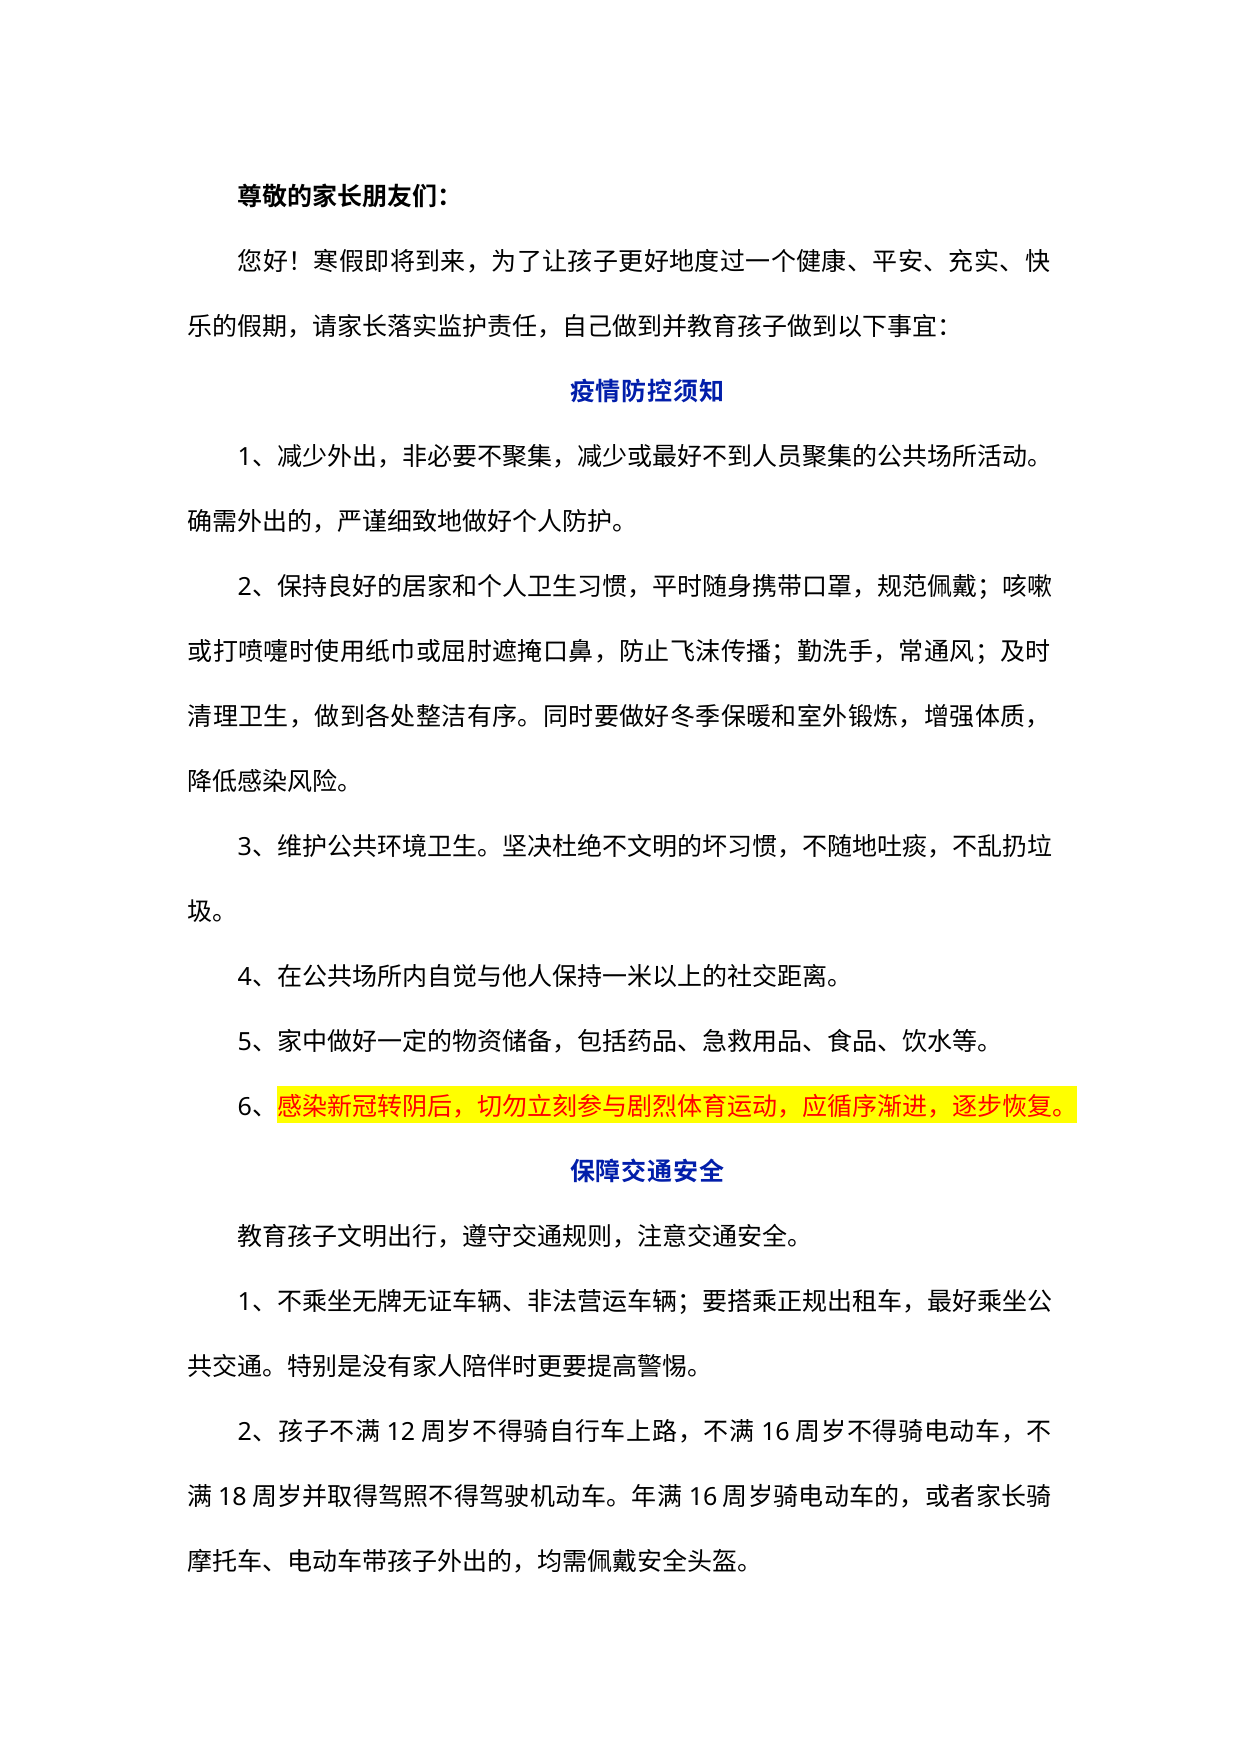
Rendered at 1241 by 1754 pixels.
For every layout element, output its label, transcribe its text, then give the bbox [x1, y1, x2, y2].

text 疫情防控须知 [187, 357, 1053, 422]
text 1、不乘坐无牌无证车辆、非法营运车辆；要搭乘正规出租车，最好乘坐公共交通。特别是没有家人陪伴时更要提高警惕。 [187, 1267, 1053, 1397]
text 6、感染新冠转阴后，切勿立刻参与剧烈体育运动，应循序渐进，逐步恢复。 [187, 1072, 1053, 1137]
text 教育孩子文明出行，遵守交通规则，注意交通安全。 [187, 1202, 1053, 1267]
text 2、孩子不满12周岁不得骑自行车上路，不满16周岁不得骑电动车，不满18周岁并取得驾照不得驾驶机动车。年满16周岁骑电动车的，或者家长骑摩托车、电动车带孩子外出的，均需佩戴安全头盔。 [187, 1397, 1053, 1592]
text 5、家中做好一定的物资储备，包括药品、急救用品、食品、饮水等。 [187, 1007, 1053, 1072]
text 您好！寒假即将到来，为了让孩子更好地度过一个健康、平安、充实、快乐的假期，请家长落实监护责任，自己做到并教育孩子做到以下事宜： [187, 227, 1053, 357]
text 1、减少外出，非必要不聚集，减少或最好不到人员聚集的公共场所活动。确需外出的，严谨细致地做好个人防护。 [187, 422, 1053, 552]
text 3、维护公共环境卫生。坚决杜绝不文明的坏习惯，不随地吐痰，不乱扔垃圾。 [187, 812, 1053, 942]
text 尊敬的家长朋友们： [187, 162, 1053, 227]
text 保障交通安全 [187, 1137, 1053, 1202]
text 2、保持良好的居家和个人卫生习惯，平时随身携带口罩，规范佩戴；咳嗽或打喷嚏时使用纸巾或屈肘遮掩口鼻，防止飞沫传播；勤洗手，常通风；及时清理卫生，做到各处整洁有序。同时要做好冬季保暖和室外锻炼，增强体质，降低感染风险。 [187, 552, 1053, 812]
text 4、在公共场所内自觉与他人保持一米以上的社交距离。 [187, 942, 1053, 1007]
